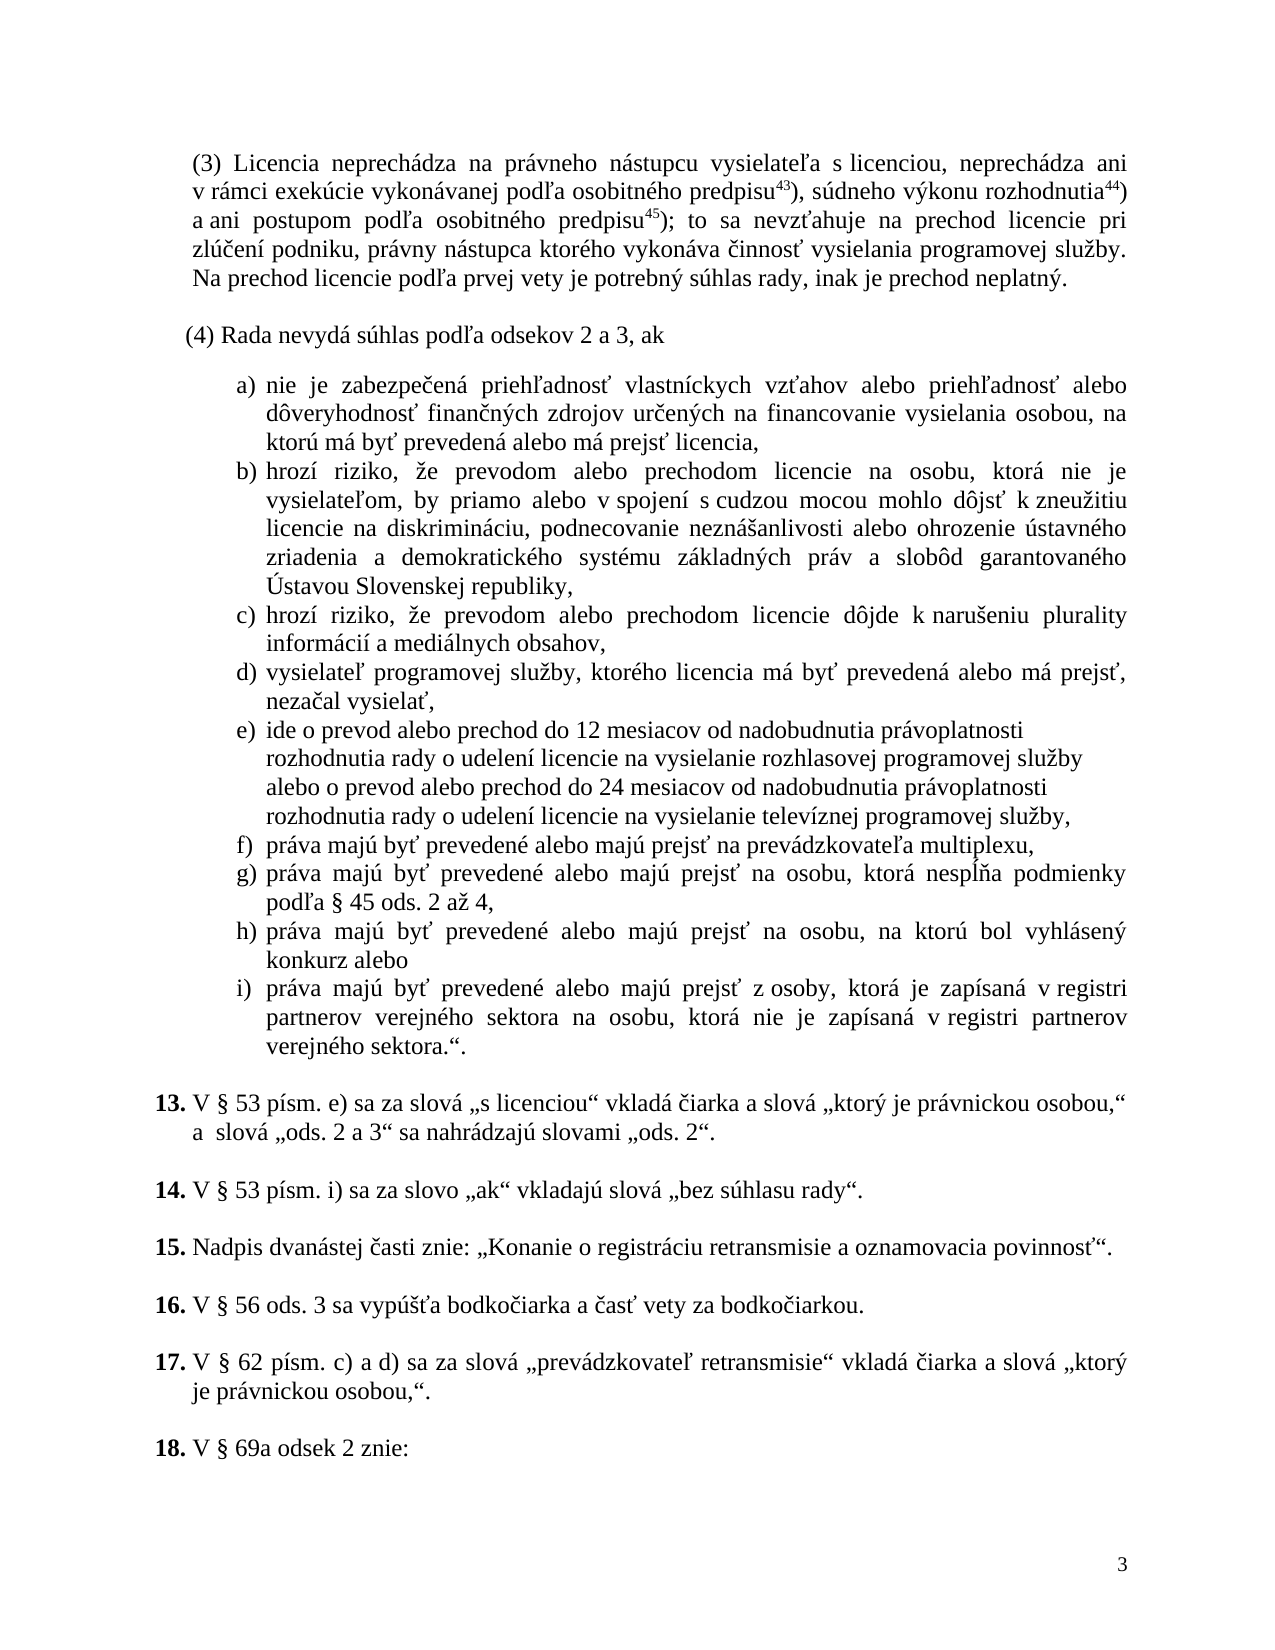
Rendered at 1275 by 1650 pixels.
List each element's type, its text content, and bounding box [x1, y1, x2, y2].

list práva majú byť prevedené alebo majú prejsť na osobu, ktorá nespĺňa podmienky podľa § 45 ods. 2 až 4, [236, 858, 1127, 916]
list práva majú byť prevedené alebo majú prejsť na prevádzkovateľa multiplexu, [236, 830, 1127, 858]
list hrozí riziko, že prevodom alebo prechodom licencie na osobu, ktorá nie je vysielateľom, by priamo alebo v spojení s cudzou mocou mohlo dôjsť k zneužitiu licencie na diskrimináciu, podnecovanie neznášanlivosti alebo ohrozenie ústavného zriadenia a demokratického systému základných práv a slobôd garantovaného Ústavou Slovenskej republiky, [236, 456, 1127, 600]
list práva majú byť prevedené alebo majú prejsť z osoby, ktorá je zapísaná v registri partnerov verejného sektora na osobu, ktorá nie je zapísaná v registri partnerov verejného sektora.“. [236, 973, 1127, 1060]
list hrozí riziko, že prevodom alebo prechodom licencie dôjde k narušeniu plurality informácií a mediálnych obsahov, [236, 600, 1127, 657]
list práva majú byť prevedené alebo majú prejsť na osobu, na ktorú bol vyhlásený konkurz alebo [236, 916, 1127, 973]
list V § 53 písm. i) sa za slovo „ak“ vkladajú slová „bez súhlasu rady“. [154, 1175, 1127, 1203]
list ide o prevod alebo prechod do 12 mesiacov od nadobudnutia právoplatnosti rozhodnutia rady o udelení licencie na vysielanie rozhlasovej programovej služby alebo o prevod alebo prechod do 24 mesiacov od nadobudnutia právoplatnosti rozhodnutia rady o udelení licencie na vysielanie televíznej programovej služby, [236, 715, 1127, 830]
list vysielateľ programovej služby, ktorého licencia má byť prevedená alebo má prejsť, nezačal vysielať, [236, 657, 1127, 715]
text (3) Licencia neprechádza na právneho nástupcu vysielateľa s licenciou, neprechádza ani v rámci exekúcie vykonávanej podľa osobitného predpisu43), súdneho výkonu rozhodnutia44) a ani postupom podľa osobitného predpisu45); to sa nevzťahuje na prechod licencie pri zlúčení podniku, právny nástupca ktorého vykonáva činnosť vysielania programovej služby. Na prechod licencie podľa prvej vety je potrebný súhlas rady, inak je prechod neplatný. [192, 148, 1127, 291]
list V § 69a odsek 2 znie: [154, 1433, 1127, 1462]
list V § 53 písm. e) sa za slová „s licenciou“ vkladá čiarka a slová „ktorý je právnickou osobou,“ a slová „ods. 2 a 3“ sa nahrádzajú slovami „ods. 2“. [154, 1088, 1127, 1146]
list nie je zabezpečená priehľadnosť vlastníckych vzťahov alebo priehľadnosť alebo dôveryhodnosť finančných zdrojov určených na financovanie vysielania osobou, na ktorú má byť prevedená alebo má prejsť licencia, [236, 370, 1127, 456]
text (4) Rada nevydá súhlas podľa odsekov 2 a 3, ak [185, 320, 1127, 349]
list V § 62 písm. c) a d) sa za slová „prevádzkovateľ retransmisie“ vkladá čiarka a slová „ktorý je právnickou osobou,“. [154, 1347, 1127, 1405]
list V § 56 ods. 3 sa vypúšťa bodkočiarka a časť vety za bodkočiarkou. [154, 1290, 1127, 1318]
list Nadpis dvanástej časti znie: „Konanie o registráciu retransmisie a oznamovacia povinnosť“. [154, 1232, 1127, 1261]
